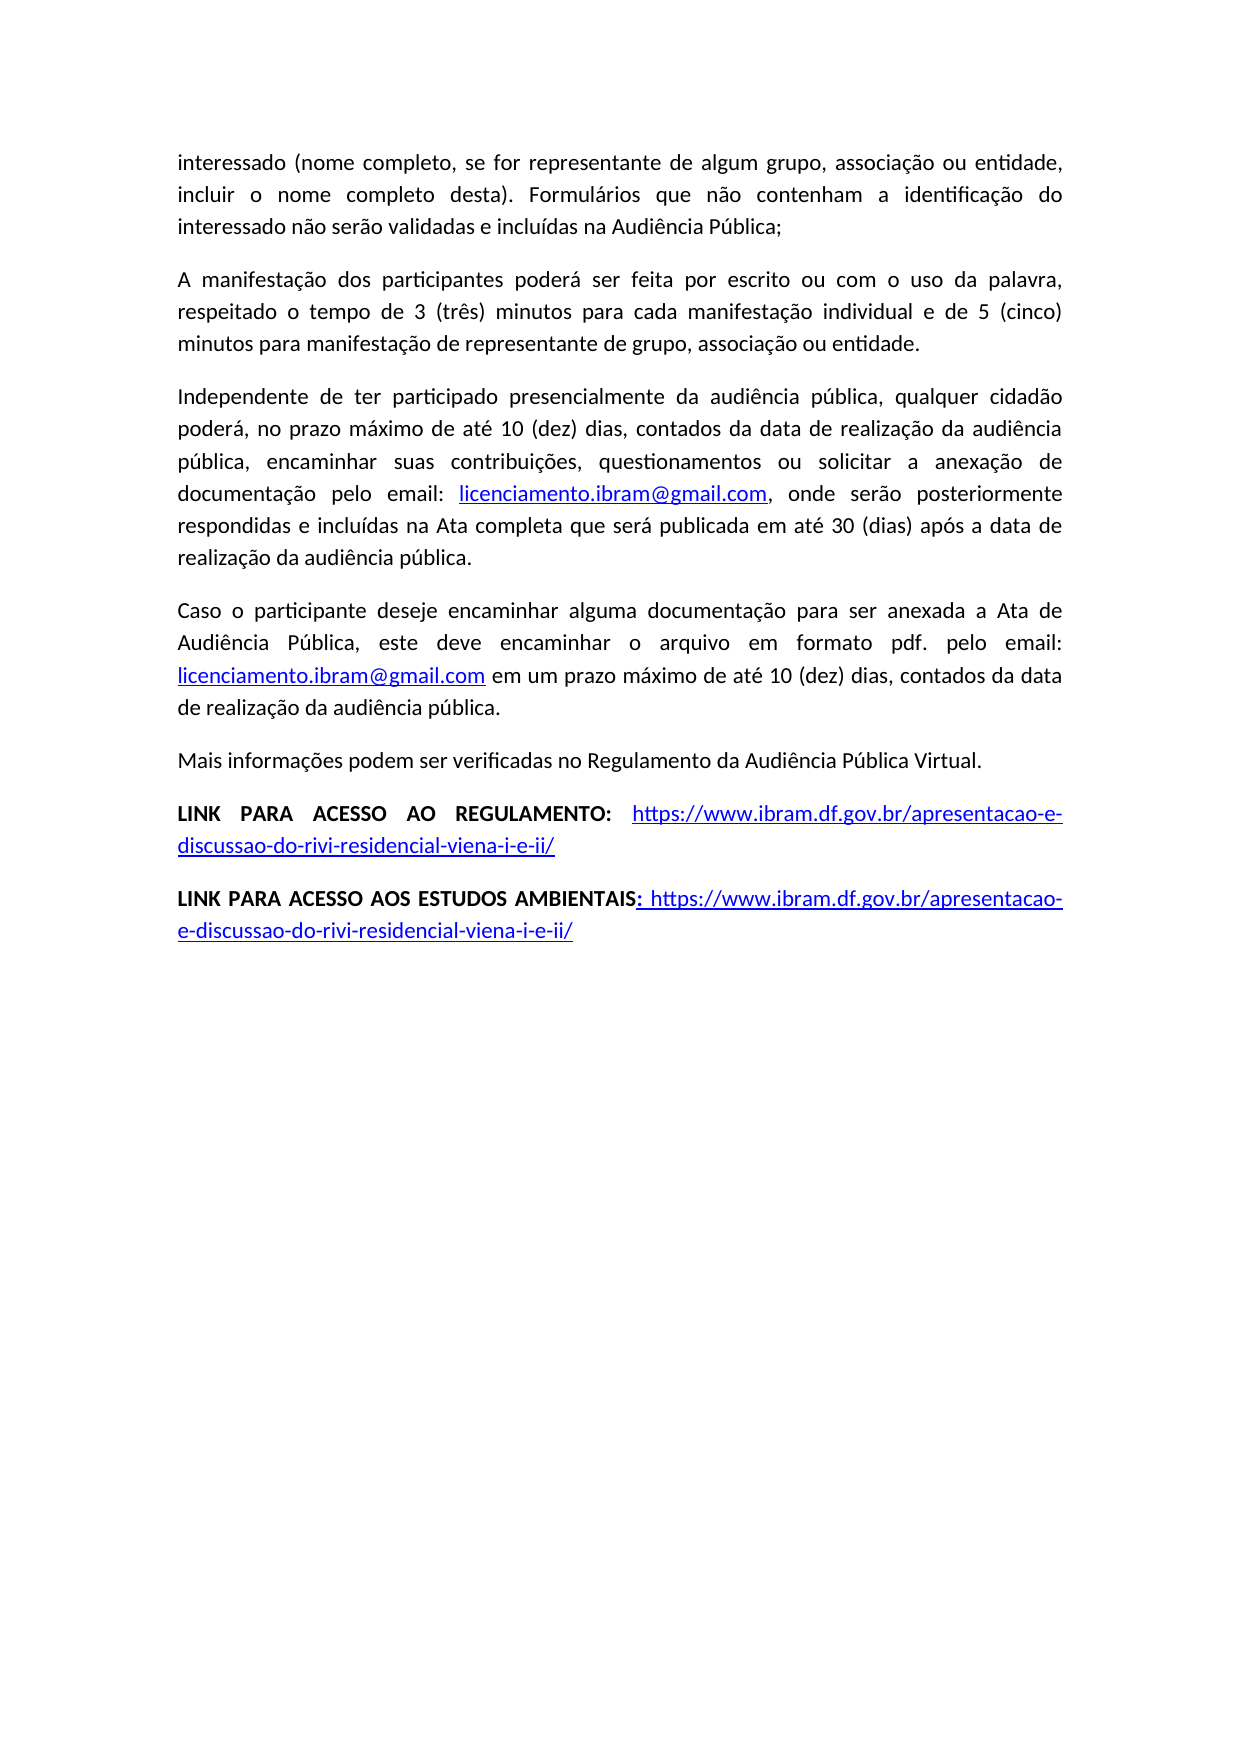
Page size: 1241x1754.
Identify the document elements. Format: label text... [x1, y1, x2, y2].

text Mais informações podem ser verificadas no Regulamento da Audiência Pública Virtual. [177, 746, 1063, 774]
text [177, 148, 1063, 240]
text Caso o participante deseje encaminhar alguma documentação para ser anexada a Ata de Audiência Pública, este deve encaminhar o arquivo em formato pdf. pelo email: licenciamento.ibram@gmail.com em um prazo máximo de até 10 (dez) dias, contados da data de realização da audiência pública. [177, 596, 1063, 721]
text LINK PARA ACESSO AOS ESTUDOS AMBIENTAIS: https://www.ibram.df.gov.br/apresentacao-e-discussao-do-rivi-residencial-viena-i-e-ii/ [177, 884, 1063, 944]
text Independente de ter participado presencialmente da audiência pública, qualquer cidadão poderá, no prazo máximo de até 10 (dez) dias, contados da data de realização da audiência pública, encaminhar suas contribuições, questionamentos ou solicitar a anexação de documentação pelo email: licenciamento.ibram@gmail.com, onde serão posteriormente respondidas e incluídas na Ata completa que será publicada em até 30 (dias) após a data de realização da audiência pública. [177, 382, 1063, 571]
text LINK PARA ACESSO AO REGULAMENTO: https://www.ibram.df.gov.br/apresentacao-e-discussao-do-rivi-residencial-viena-i-e-ii/ [177, 799, 1063, 859]
text A manifestação dos participantes poderá ser feita por escrito ou com o uso da palavra, respeitado o tempo de 3 (três) minutos para cada manifestação individual e de 5 (cinco) minutos para manifestação de representante de grupo, associação ou entidade. [177, 265, 1063, 357]
